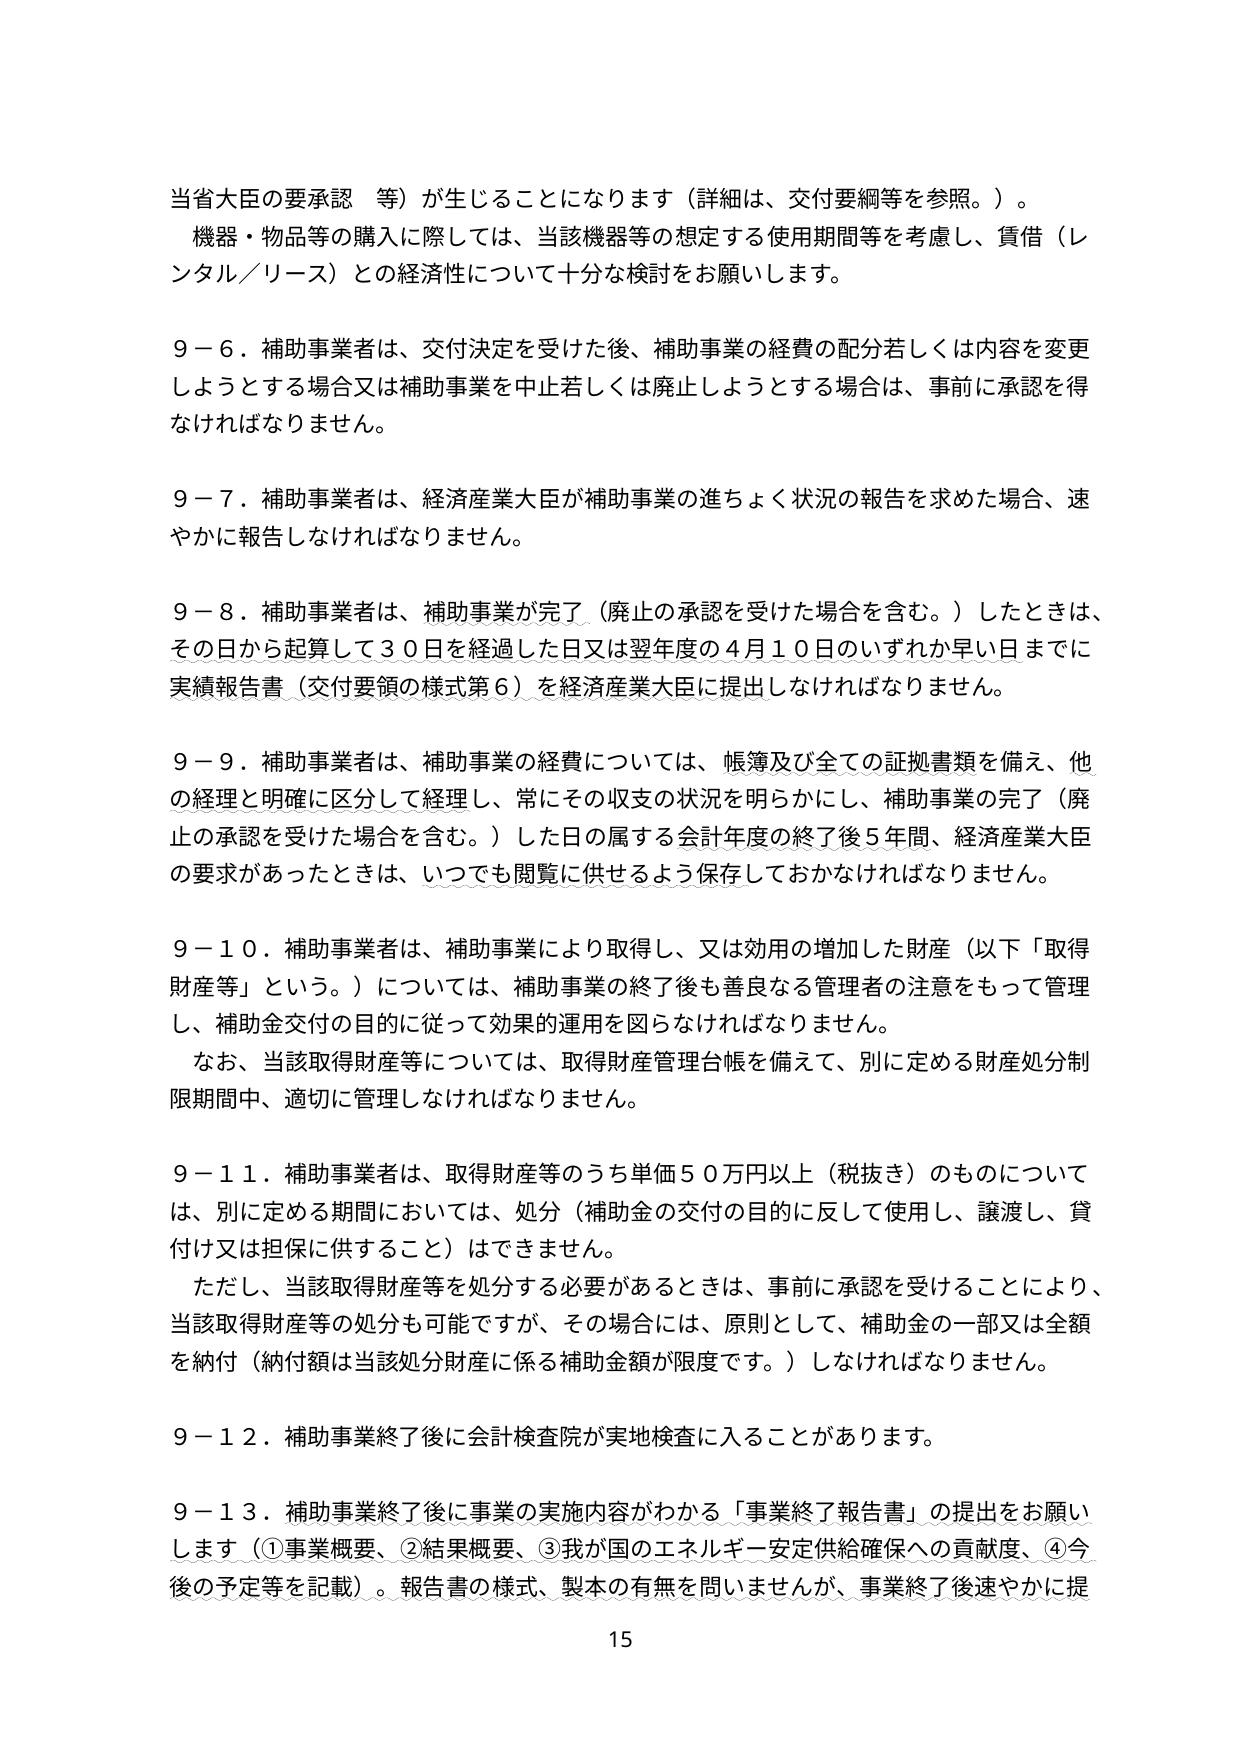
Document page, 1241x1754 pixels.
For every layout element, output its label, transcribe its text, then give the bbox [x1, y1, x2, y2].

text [169, 179, 1092, 217]
text ９－６．補助事業者は、交付決定を受けた後、補助事業の経費の配分若しくは内容を変更しようとする場合又は補助事業を中止若しくは廃止しようとする場合は、事前に承認を得なければなりません。 [169, 329, 1092, 442]
text ９－１２．補助事業終了後に会計検査院が実地検査に入ることがあります。 [169, 1417, 1092, 1454]
text ただし、当該取得財産等を処分する必要があるときは、事前に承認を受けることにより、当該取得財産等の処分も可能ですが、その場合には、原則として、補助金の一部又は全額を納付（納付額は当該処分財産に係る補助金額が限度です。）しなければなりません。 [169, 1267, 1092, 1379]
text ９－１１．補助事業者は、取得財産等のうち単価５０万円以上（税抜き）のものについては、別に定める期間においては、処分（補助金の交付の目的に反して使用し、譲渡し、貸付け又は担保に供すること）はできません。 [169, 1154, 1092, 1267]
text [169, 1492, 1092, 1562]
text ９－７．補助事業者は、経済産業大臣が補助事業の進ちょく状況の報告を求めた場合、速やかに報告しなければなりません。 [169, 479, 1092, 554]
text 機器・物品等の購入に際しては、当該機器等の想定する使用期間等を考慮し、賃借（レンタル／リース）との経済性について十分な検討をお願いします。 [169, 217, 1092, 292]
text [169, 1561, 1092, 1604]
text ９－１０．補助事業者は、補助事業により取得し、又は効用の増加した財産（以下「取得財産等」という。）については、補助事業の終了後も善良なる管理者の注意をもって管理し、補助金交付の目的に従って効果的運用を図らなければなりません。 [169, 929, 1092, 1042]
text ９－８．補助事業者は、補助事業が完了（廃止の承認を受けた場合を含む。）したときは、その日から起算して３０日を経過した日又は翌年度の４月１０日のいずれか早い日までに実績報告書（交付要領の様式第６）を経済産業大臣に提出しなければなりません。 [169, 592, 1092, 704]
text なお、当該取得財産等については、取得財産管理台帳を備えて、別に定める財産処分制限期間中、適切に管理しなければなりません。 [169, 1042, 1092, 1117]
text ９－９．補助事業者は、補助事業の経費については、帳簿及び全ての証拠書類を備え、他の経理と明確に区分して経理し、常にその収支の状況を明らかにし、補助事業の完了（廃止の承認を受けた場合を含む。）した日の属する会計年度の終了後５年間、経済産業大臣の要求があったときは、いつでも閲覧に供せるよう保存しておかなければなりません。 [169, 742, 1092, 892]
